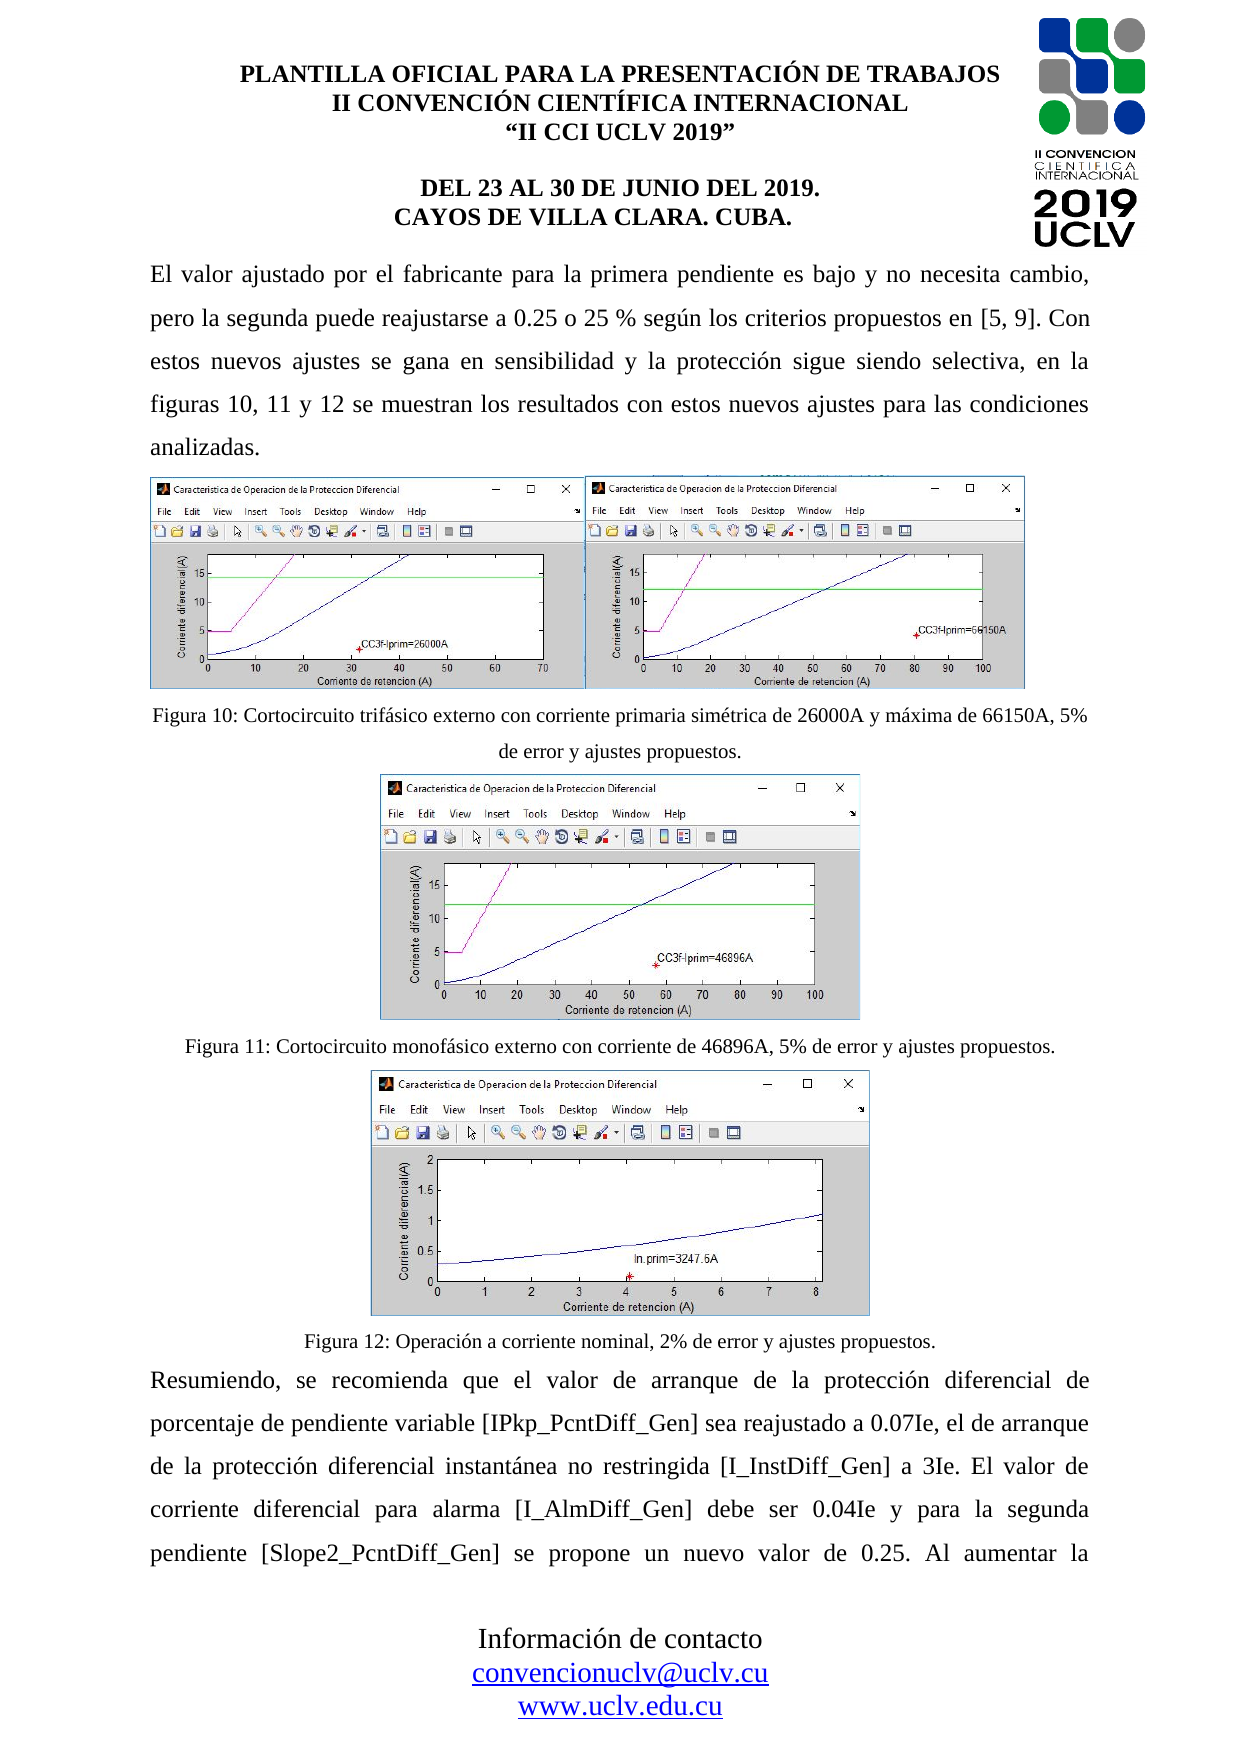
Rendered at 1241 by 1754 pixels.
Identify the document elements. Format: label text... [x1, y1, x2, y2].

picture [380, 774, 861, 1020]
picture [1027, 146, 1148, 255]
text Figura 11: Cortocircuito monofásico externo con corriente de 46896A, 5% de error y ajustes propuestos. [150, 1034, 1090, 1058]
picture [370, 1070, 870, 1316]
text Figura 10: Cortocircuito trifásico externo con corriente primaria simétrica de 26000A y máxima de 66150A, 5% de error y ajustes propuestos. [150, 703, 1090, 763]
picture [150, 475, 1025, 689]
text Figura 12: Operación a corriente nominal, 2% de error y ajustes propuestos. [150, 1329, 1090, 1353]
text El valor ajustado por el fabricante para la primera pendiente es bajo y no necesita cambio, pero la segunda puede reajustarse a 0.25 o 25 % según los criterios propuestos en [5, 9]. Con estos nuevos ajustes se gana en sensibilidad y la protección sigue siendo selectiva, en la figuras 10, 11 y 12 se muestran los resultados con estos nuevos ajustes para las condiciones analizadas. [150, 259, 1090, 461]
picture [1033, 15, 1151, 141]
